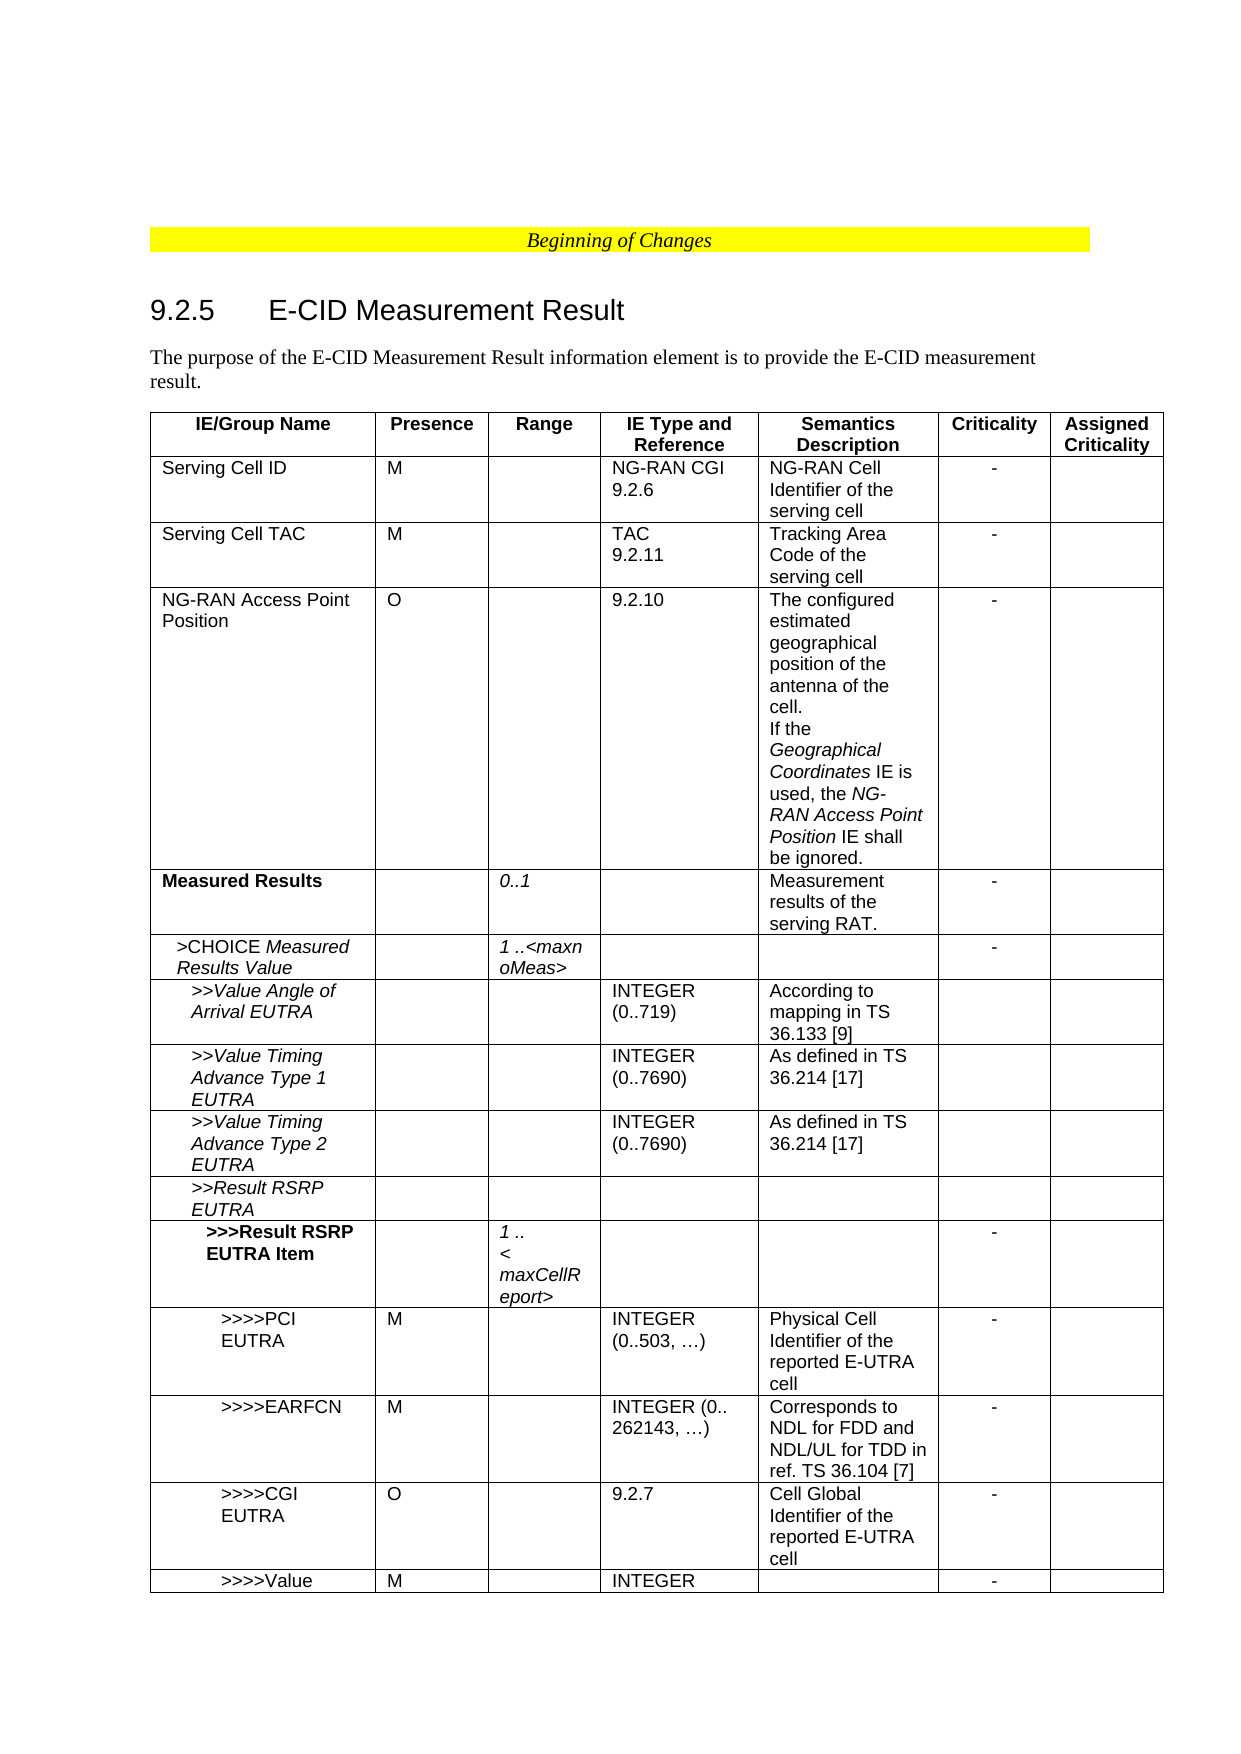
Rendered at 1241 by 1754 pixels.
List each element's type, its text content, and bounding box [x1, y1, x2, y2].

table_cell [601, 1177, 758, 1220]
table_cell [376, 1221, 488, 1307]
table_cell - [939, 1308, 1050, 1394]
table_cell [489, 457, 600, 522]
table_cell [939, 1045, 1050, 1110]
table_cell [489, 1396, 600, 1482]
table_cell [601, 1221, 758, 1307]
table_cell [489, 1570, 600, 1592]
table_cell [1051, 1396, 1163, 1482]
table_cell [759, 1177, 938, 1220]
table_cell [1051, 523, 1163, 587]
table_cell >>>>CGI EUTRA [151, 1483, 375, 1569]
table_header Semantics Description [759, 413, 938, 456]
table_cell M [376, 457, 488, 522]
table_cell Physical Cell Identifier of the reported E-UTRA cell [759, 1308, 938, 1394]
table_cell - [939, 1221, 1050, 1307]
subtitle 9.2.5 E-CID Measurement Result [150, 292, 1090, 326]
table_cell - [939, 523, 1050, 587]
table_cell TAC 9.2.11 [601, 523, 758, 587]
table_cell NG-RAN Access Point Position [151, 588, 375, 869]
table_cell [759, 935, 938, 978]
table_cell - [939, 935, 1050, 978]
table_cell O [376, 1483, 488, 1569]
table_cell [1051, 457, 1163, 522]
table_cell [759, 1570, 938, 1592]
table_cell [376, 980, 488, 1044]
table_cell Serving Cell TAC [151, 523, 375, 587]
table_cell [376, 935, 488, 978]
table_cell [489, 1483, 600, 1569]
table_cell [1051, 980, 1163, 1044]
table_cell >CHOICE Measured Results Value [151, 935, 375, 978]
table_cell [489, 1308, 600, 1394]
table_cell According to mapping in TS 36.133 [9] [759, 980, 938, 1044]
table_cell - [939, 1570, 1050, 1592]
table_cell M [376, 523, 488, 587]
table_cell Cell Global Identifier of the reported E-UTRA cell [759, 1483, 938, 1569]
table_cell Measurement results of the serving RAT. [759, 870, 938, 934]
table_cell [1051, 1045, 1163, 1110]
table_cell [1051, 1111, 1163, 1176]
table_cell - [939, 870, 1050, 934]
table_cell [489, 523, 600, 587]
table_cell >>>>EARFCN [151, 1396, 375, 1482]
table_cell 9.2.10 [601, 588, 758, 869]
table_cell - [939, 1483, 1050, 1569]
table_cell [759, 1221, 938, 1307]
table_cell INTEGER (0.. 262143, …) [601, 1396, 758, 1482]
table_cell >>Result RSRP EUTRA [151, 1177, 375, 1220]
table_cell >>>>PCI EUTRA [151, 1308, 375, 1394]
table_cell 1 ..<maxnoMeas> [489, 935, 600, 978]
table_cell 9.2.7 [601, 1483, 758, 1569]
table_cell M [376, 1308, 488, 1394]
table_cell As defined in TS 36.214 [17] [759, 1111, 938, 1176]
table_cell >>>Result RSRP EUTRA Item [151, 1221, 375, 1307]
table_cell [1051, 1570, 1163, 1592]
table_cell Serving Cell ID [151, 457, 375, 522]
table_cell [376, 1045, 488, 1110]
table_cell INTEGER (0..503, …) [601, 1308, 758, 1394]
table_cell >>Value Angle of Arrival EUTRA [151, 980, 375, 1044]
table_cell [489, 588, 600, 869]
text The purpose of the E-CID Measurement Result information element is to provide the E-CID measurement result. [150, 345, 1090, 393]
table_cell INTEGER (0..719) [601, 980, 758, 1044]
table_cell - [939, 457, 1050, 522]
table_cell [939, 980, 1050, 1044]
table_cell The configured estimated geographical position of the antenna of the cell. If the Geographical Coordinates IE is used, the NG-RAN Access Point Position IE shall be ignored. [759, 588, 938, 869]
table_cell [1051, 935, 1163, 978]
table_header Criticality [939, 413, 1050, 456]
table_cell INTEGER (0..97, …) [601, 1570, 758, 1592]
table_cell M [376, 1396, 488, 1482]
table_header Assigned Criticality [1051, 413, 1163, 456]
table_cell [1051, 870, 1163, 934]
table_cell Measured Results [151, 870, 375, 934]
table_cell NG-RAN CGI 9.2.6 [601, 457, 758, 522]
table_cell 1 .. <maxCellReport> [489, 1221, 600, 1307]
table_cell [376, 1177, 488, 1220]
table_cell Tracking Area Code of the serving cell [759, 523, 938, 587]
table_cell 0..1 [489, 870, 600, 934]
table_cell [489, 980, 600, 1044]
text Beginning of Changes [150, 227, 1090, 252]
table_cell As defined in TS 36.214 [17] [759, 1045, 938, 1110]
table_header Presence [376, 413, 488, 456]
table_cell [1051, 1177, 1163, 1220]
table_cell [376, 870, 488, 934]
table_cell [489, 1045, 600, 1110]
table_cell NG-RAN Cell Identifier of the serving cell [759, 457, 938, 522]
table_cell [1051, 1221, 1163, 1307]
table_cell [1051, 1308, 1163, 1394]
table_cell [601, 870, 758, 934]
table_cell [1051, 588, 1163, 869]
table_cell - [939, 1396, 1050, 1482]
table_cell [601, 935, 758, 978]
table_cell INTEGER (0..7690) [601, 1045, 758, 1110]
table_cell [939, 1111, 1050, 1176]
table_cell O [376, 588, 488, 869]
table_cell >>Value Timing Advance Type 1 EUTRA [151, 1045, 375, 1110]
table_cell M [376, 1570, 488, 1592]
table_cell Corresponds to NDL for FDD and NDL/UL for TDD in ref. TS 36.104 [7] [759, 1396, 938, 1482]
table_cell [1051, 1483, 1163, 1569]
table_cell >>>>Value RSRP EUTRA [151, 1570, 375, 1592]
table_cell [376, 1111, 488, 1176]
table_header IE/Group Name [151, 413, 375, 456]
table_header IE Type and Reference [601, 413, 758, 456]
table_cell >>Value Timing Advance Type 2 EUTRA [151, 1111, 375, 1176]
table_cell [489, 1111, 600, 1176]
table_cell - [939, 588, 1050, 869]
table_cell INTEGER (0..7690) [601, 1111, 758, 1176]
table_header Range [489, 413, 600, 456]
table_cell [939, 1177, 1050, 1220]
table_cell [489, 1177, 600, 1220]
